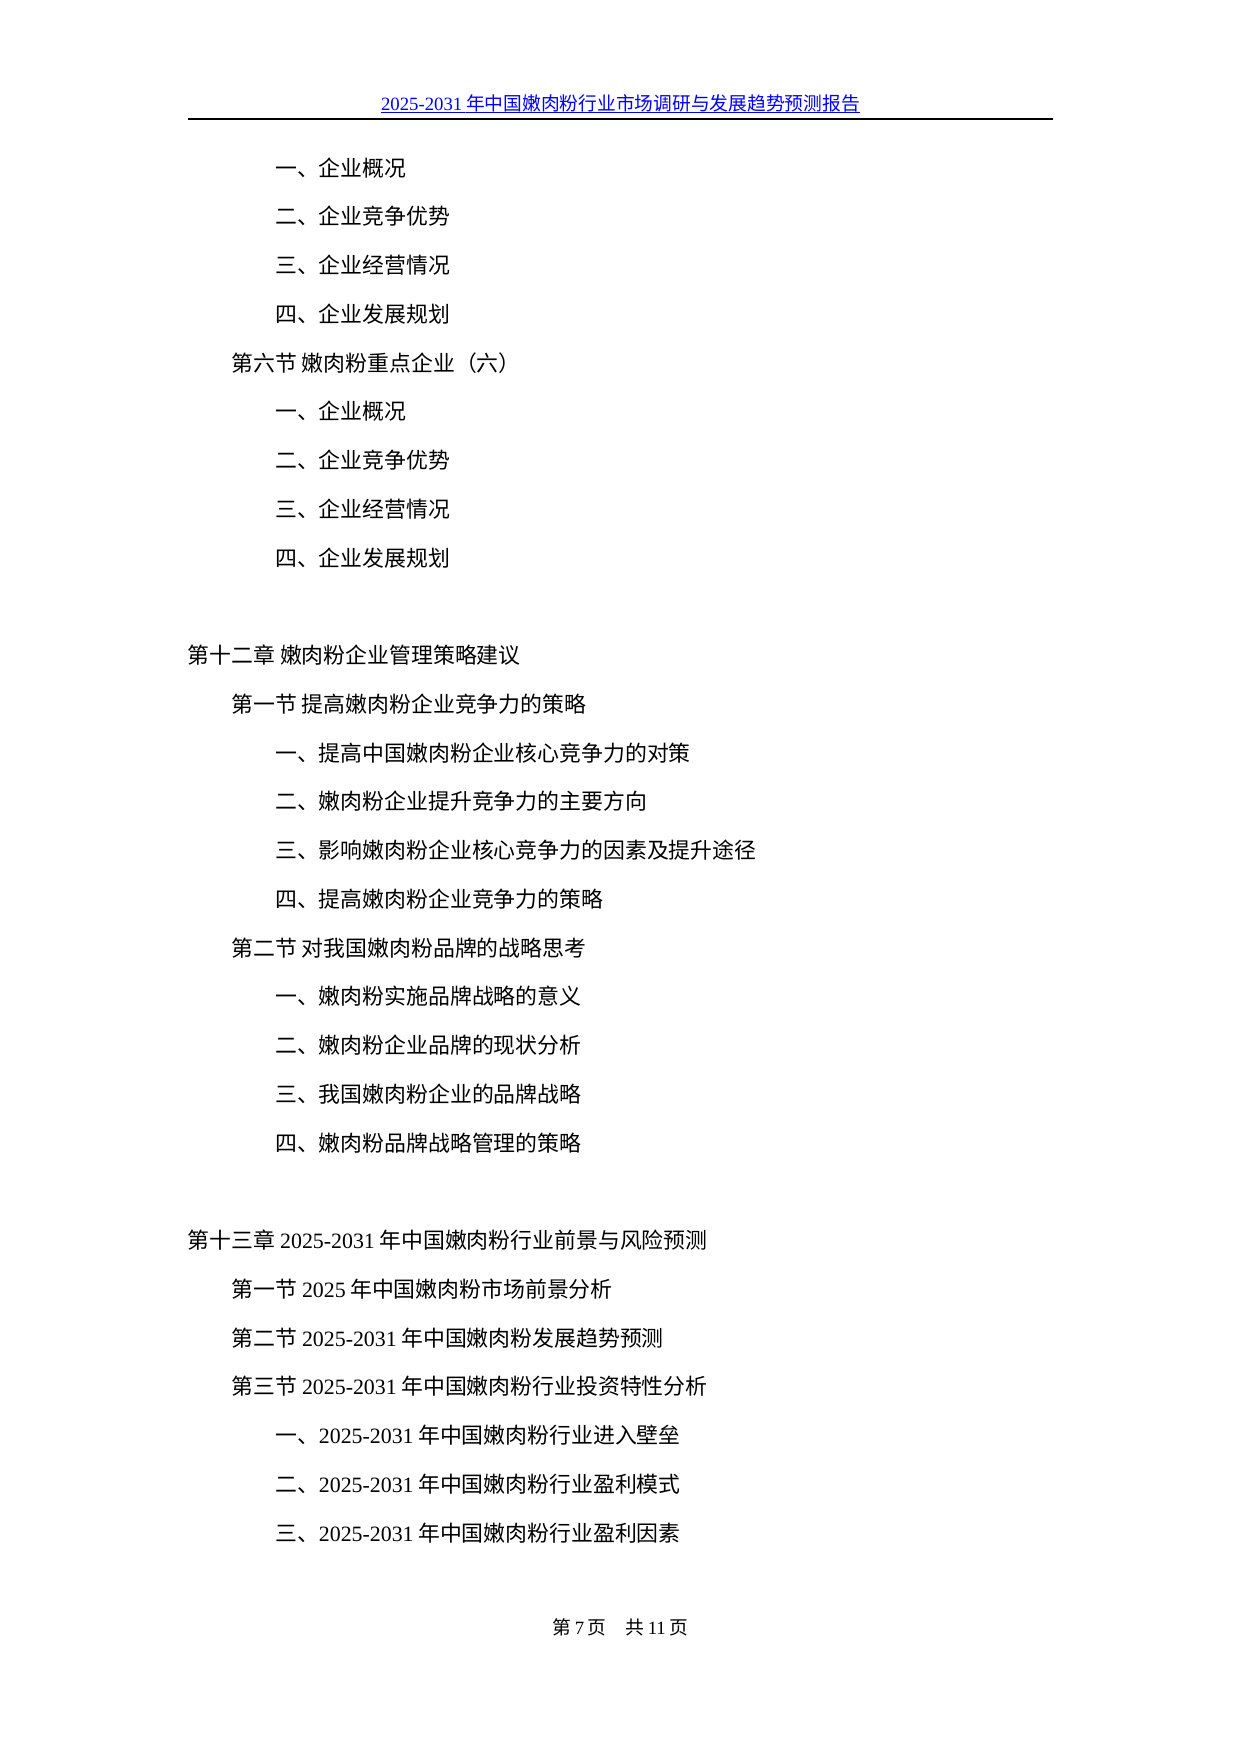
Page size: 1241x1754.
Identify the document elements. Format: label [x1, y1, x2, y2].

text [187, 150, 1053, 1548]
